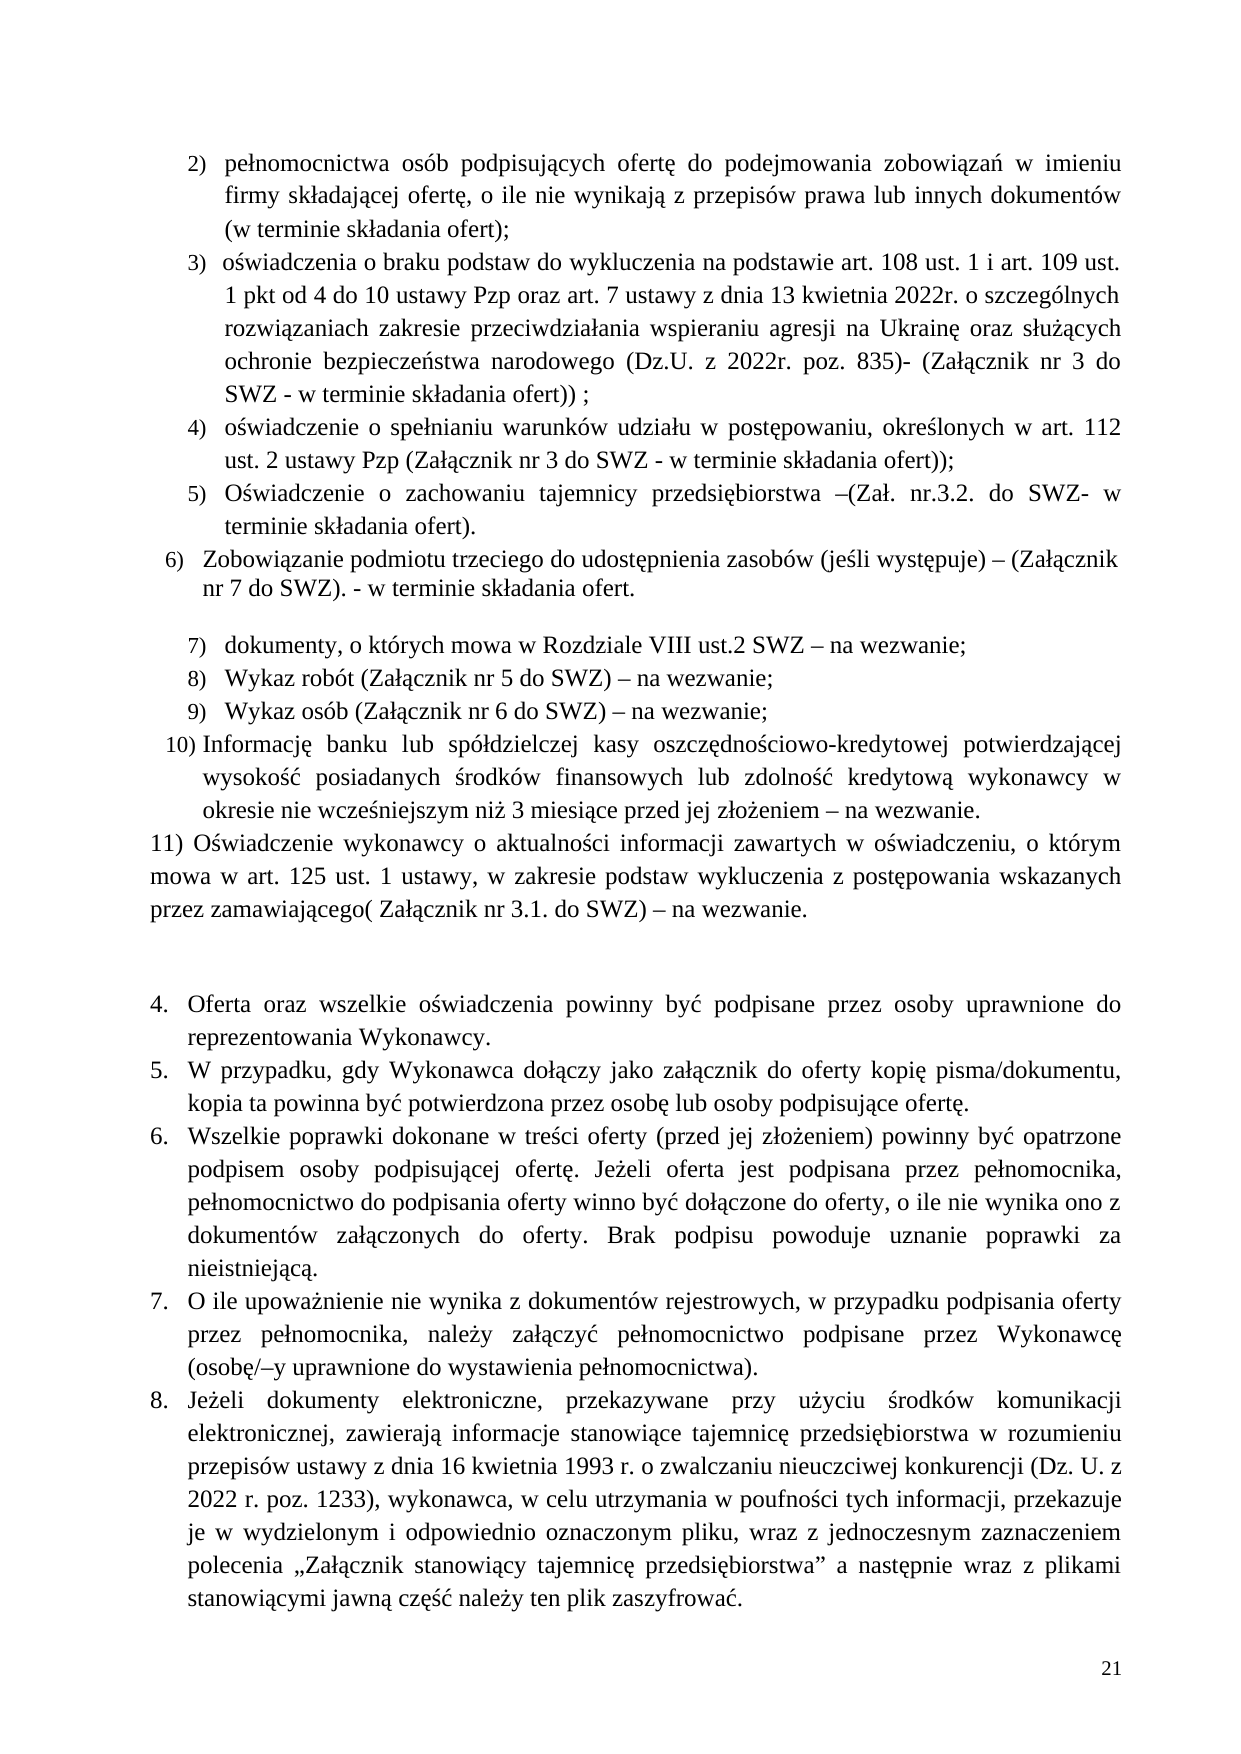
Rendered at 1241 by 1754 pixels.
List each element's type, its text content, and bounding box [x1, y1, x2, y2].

list pełnomocnictwa osób podpisujących ofertę do podejmowania zobowiązań w imieniu firmy składającej ofertę, o ile nie wynikają z przepisów prawa lub innych dokumentów (w terminie składania ofert); [187, 148, 1122, 242]
list Wszelkie poprawki dokonane w treści oferty (przed jej złożeniem) powinny być opatrzone podpisem osoby podpisującej ofertę. Jeżeli oferta jest podpisana przez pełnomocnika, pełnomocnictwo do podpisania oferty winno być dołączone do oferty, o ile nie wynika ono z dokumentów załączonych do oferty. Brak podpisu powoduje uznanie poprawki za nieistniejącą. [150, 1121, 1122, 1282]
list Wykaz robót (Załącznik nr 5 do SWZ) – na wezwanie; [187, 663, 1122, 692]
list Wykaz osób (Załącznik nr 6 do SWZ) – na wezwanie; [187, 696, 1122, 725]
list Jeżeli dokumenty elektroniczne, przekazywane przy użyciu środków komunikacji elektronicznej, zawierają informacje stanowiące tajemnicę przedsiębiorstwa w rozumieniu przepisów ustawy z dnia 16 kwietnia 1993 r. o zwalczaniu nieuczciwej konkurencji (Dz. U. z 2022 r. poz. 1233), wykonawca, w celu utrzymania w poufności tych informacji, przekazuje je w wydzielonym i odpowiednio oznaczonym pliku, wraz z jednoczesnym zaznaczeniem polecenia „Załącznik stanowiący tajemnicę przedsiębiorstwa” a następnie wraz z plikami stanowiącymi jawną część należy ten plik zaszyfrować. [150, 1385, 1122, 1612]
list Zobowiązanie podmiotu trzeciego do udostępnienia zasobów (jeśli występuje) – (Załącznik [165, 544, 1122, 573]
list O ile upoważnienie nie wynika z dokumentów rejestrowych, w przypadku podpisania oferty przez pełnomocnika, należy załączyć pełnomocnictwo podpisane przez Wykonawcę (osobę/–y uprawnione do wystawienia pełnomocnictwa). [150, 1286, 1122, 1381]
list nr 7 do SWZ). - w terminie składania ofert. [202, 573, 1122, 601]
list Oświadczenie o zachowaniu tajemnicy przedsiębiorstwa –(Zał. nr.3.2. do SWZ- w terminie składania ofert). [187, 478, 1122, 539]
list Informację banku lub spółdzielczej kasy oszczędnościowo-kredytowej potwierdzającej wysokość posiadanych środków finansowych lub zdolność kredytową wykonawcy w okresie nie wcześniejszym niż 3 miesiące przed jej złożeniem – na wezwanie. [165, 729, 1122, 824]
list oświadczenia o braku podstaw do wykluczenia na podstawie art. 108 ust. 1 i art. 109 ust. 1 pkt od 4 do 10 ustawy Pzp oraz art. 7 ustawy z dnia 13 kwietnia 2022r. o szczególnych rozwiązaniach zakresie przeciwdziałania wspieraniu agresji na Ukrainę oraz służących ochronie bezpieczeństwa narodowego (Dz.U. z 2022r. poz. 835)- (Załącznik nr 3 do SWZ - w terminie składania ofert)) ; [187, 247, 1122, 407]
list dokumenty, o których mowa w Rozdziale VIII ust.2 SWZ – na wezwanie; [187, 630, 1122, 659]
list oświadczenie o spełnianiu warunków udziału w postępowaniu, określonych w art. 112 ust. 2 ustawy Pzp (Załącznik nr 3 do SWZ - w terminie składania ofert)); [187, 412, 1122, 473]
list Oferta oraz wszelkie oświadczenia powinny być podpisane przez osoby uprawnione do reprezentowania Wykonawcy. [150, 989, 1122, 1051]
text 11) Oświadczenie wykonawcy o aktualności informacji zawartych w oświadczeniu, o którym mowa w art. 125 ust. 1 ustawy, w zakresie podstaw wykluczenia z postępowania wskazanych przez zamawiającego( Załącznik nr 3.1. do SWZ) – na wezwanie. [150, 828, 1122, 923]
list W przypadku, gdy Wykonawca dołączy jako załącznik do oferty kopię pisma/dokumentu, kopia ta powinna być potwierdzona przez osobę lub osoby podpisujące ofertę. [150, 1055, 1122, 1117]
